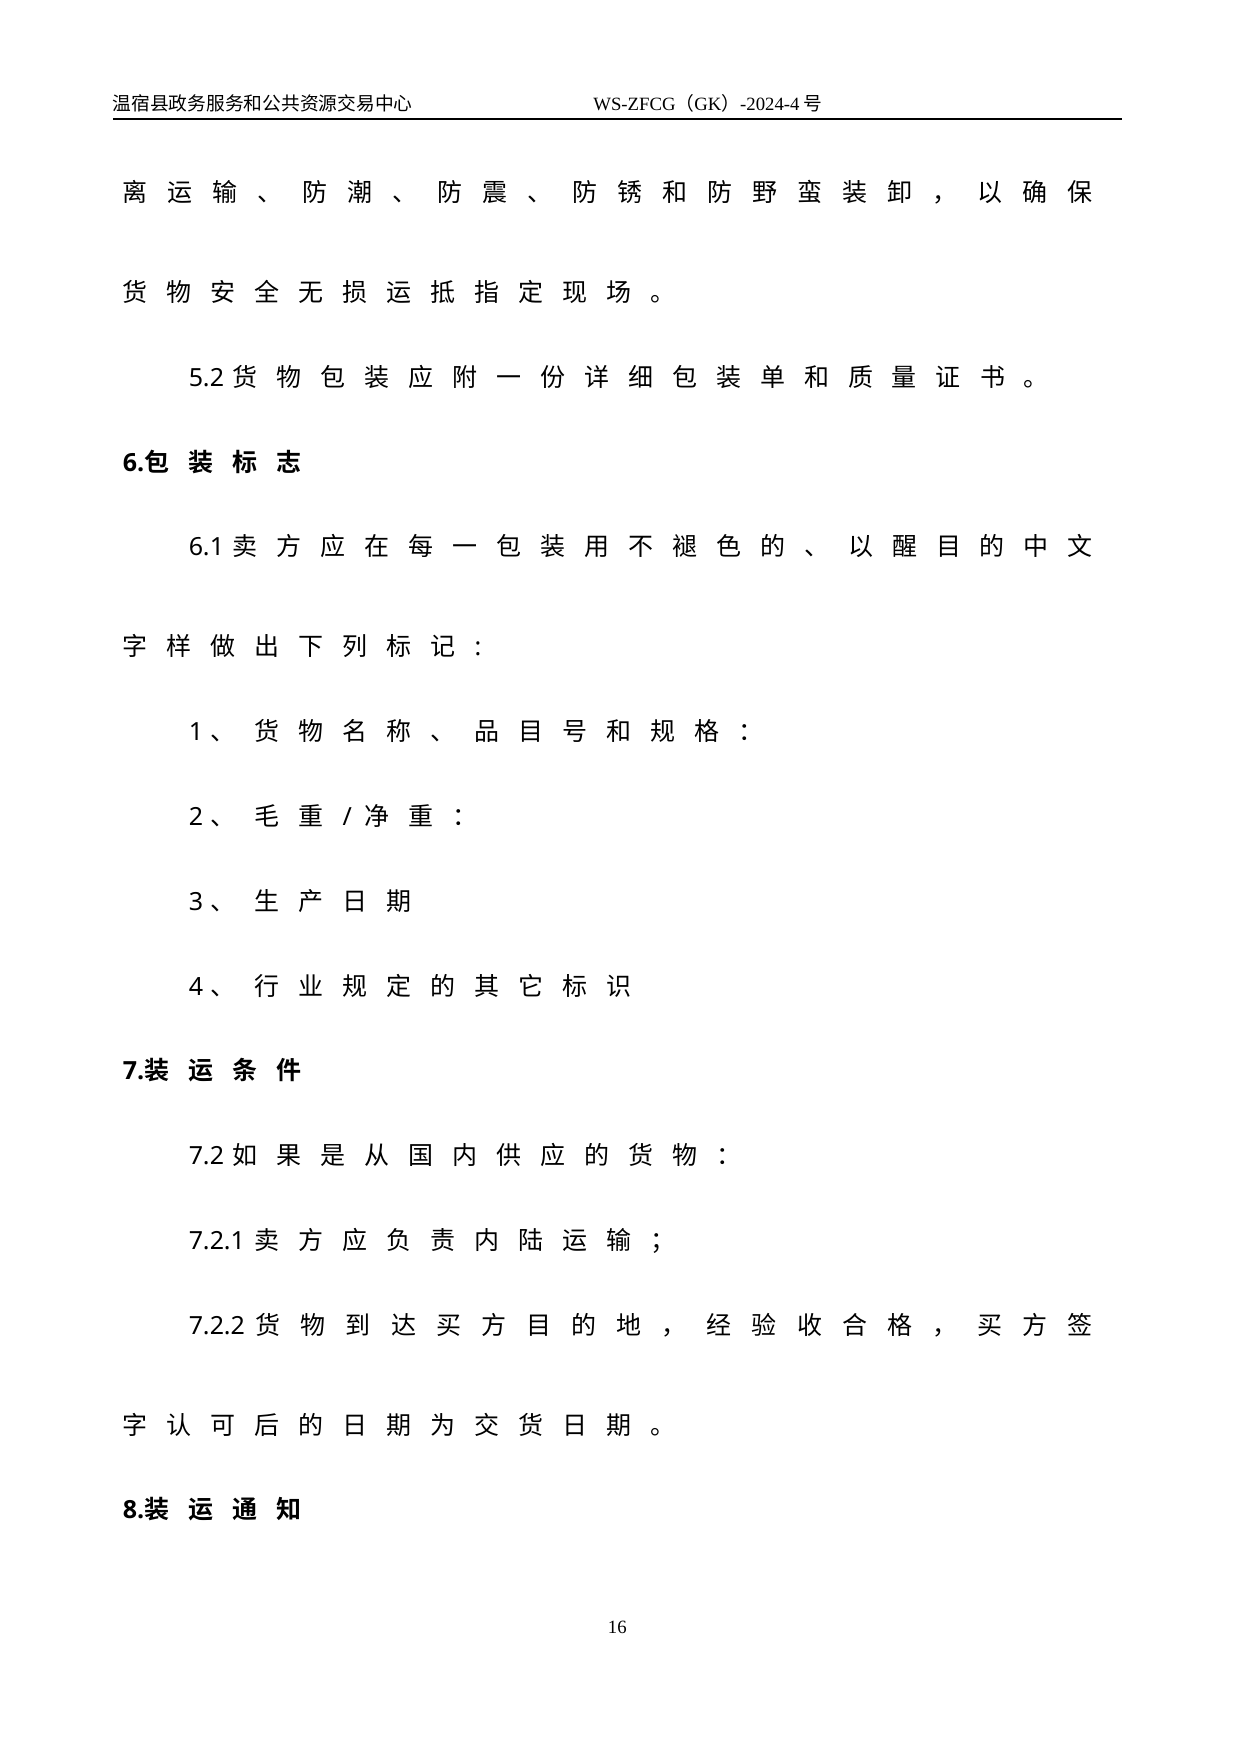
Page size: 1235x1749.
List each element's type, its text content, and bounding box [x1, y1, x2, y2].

text 6.1卖方应在每一包装用不褪色的、以醒目的中文字样做出下列标记: [123, 512, 1112, 678]
text 3、生产日期 [123, 866, 1112, 933]
text 7.2.2货物到达买方目的地，经验收合格，买方签字认可后的日期为交货日期。 [123, 1290, 1112, 1457]
text 7.2如果是从国内供应的货物： [123, 1120, 1112, 1187]
text 6.包装标志 [123, 427, 1112, 493]
text 4、行业规定的其它标识 [123, 951, 1112, 1017]
text 7.2.1卖方应负责内陆运输； [123, 1205, 1112, 1272]
text 8.装运通知 [123, 1475, 1112, 1541]
text 2、毛重/净重： [123, 781, 1112, 848]
text 5.2货物包装应附一份详细包装单和质量证书。 [123, 342, 1112, 409]
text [123, 157, 1112, 324]
text 1、货物名称、品目号和规格： [123, 696, 1112, 763]
text 7.装运条件 [123, 1036, 1112, 1102]
